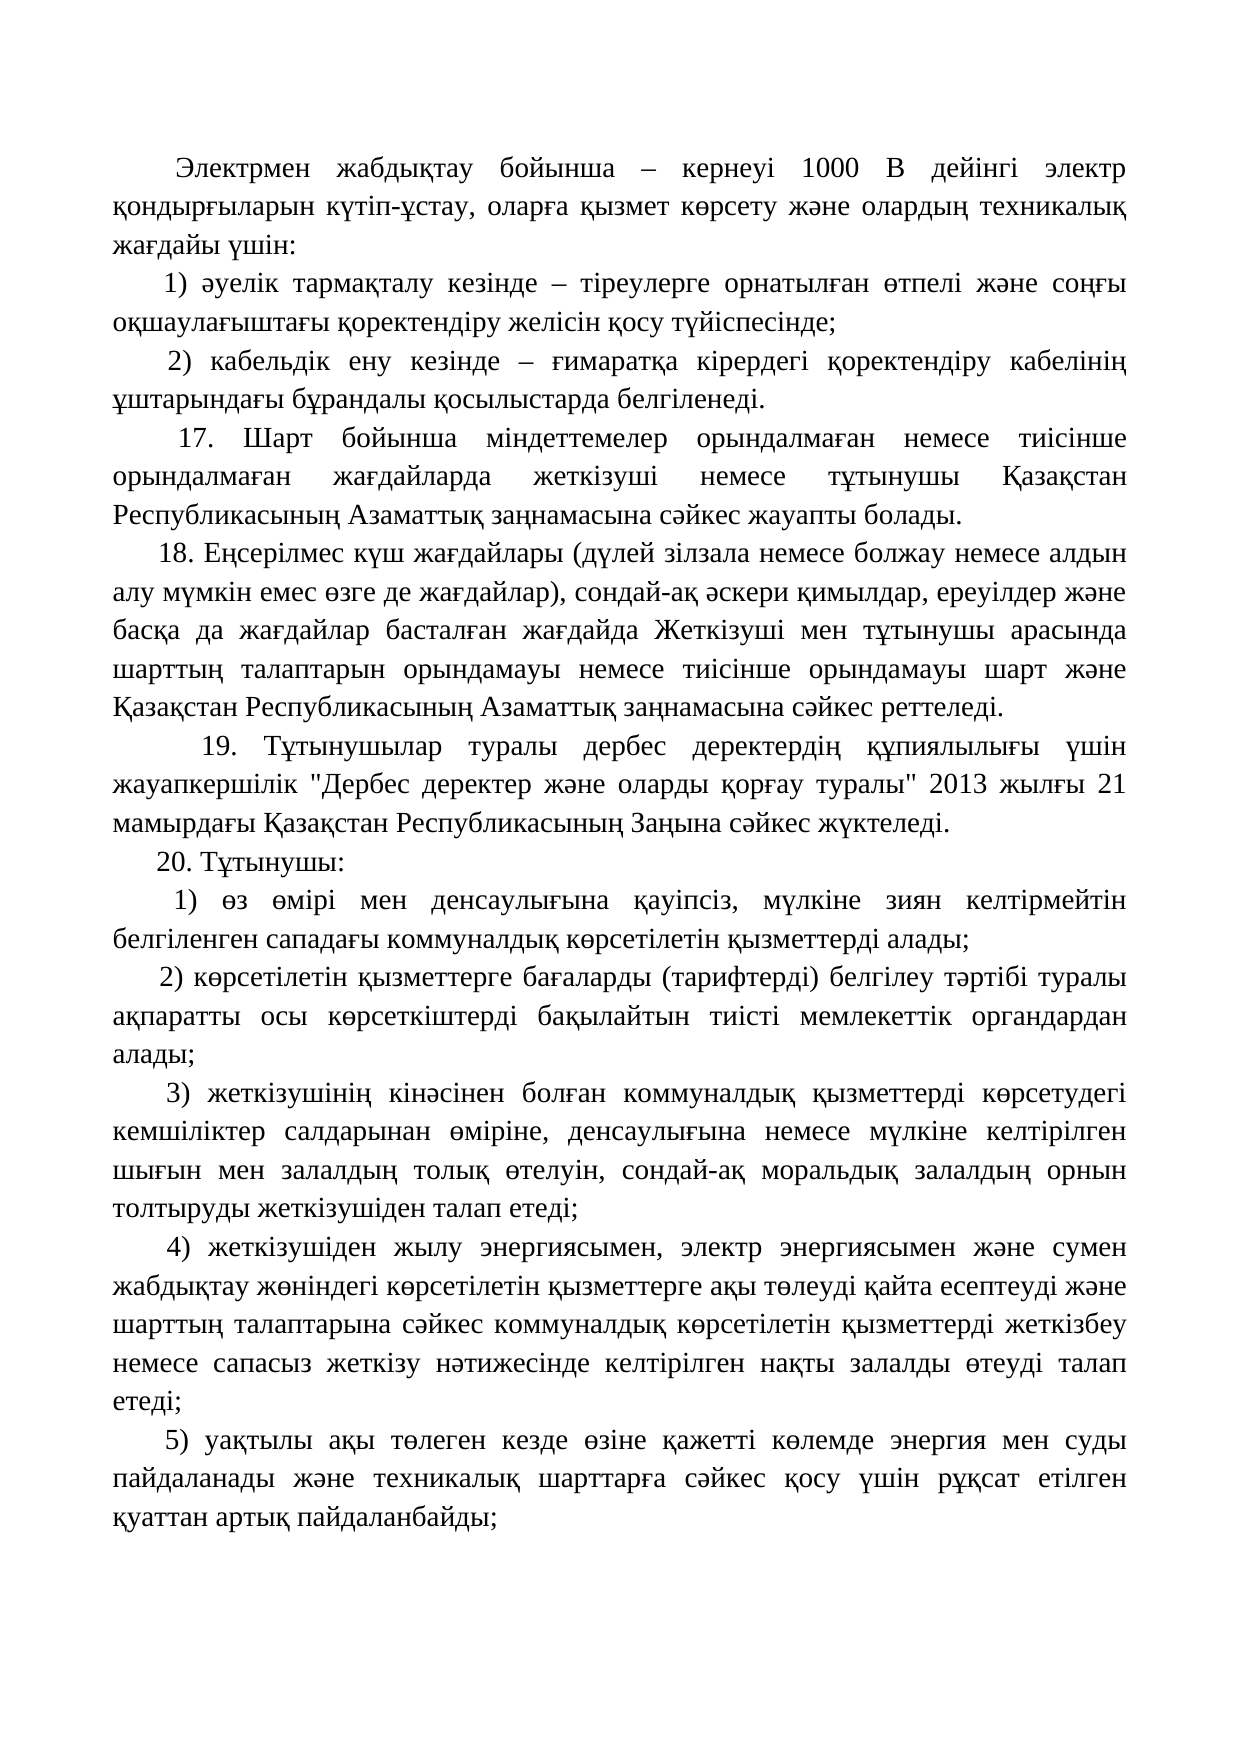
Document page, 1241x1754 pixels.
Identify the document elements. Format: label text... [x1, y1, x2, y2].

text 17. Шарт бойынша міндеттемелер орындалмаған немесе тиісінше орындалмаған жағдайларда жеткізуші немесе тұтынушы Қазақстан Республикасының Азаматтық заңнамасына сәйкес жауапты болады. [112, 420, 1128, 530]
text 2) кабельдік ену кезінде – ғимаратқа кірердегі қоректендіру кабелінің ұштарындағы бұрандалы қосылыстарда белгіленеді. [112, 343, 1128, 415]
text 18. Еңсерiлмес күш жағдайлары (дүлей зілзала немесе болжау немесе алдын алу мүмкiн емес өзге де жағдайлар), сондай-ақ әскери қимылдар, ереуiлдер және басқа да жағдайлар басталған жағдайда Жеткізуші мен тұтынушы арасында шарттың талаптарын орындамауы немесе тиiсiнше орындамауы шарт және Қазақстан Республикасының Азаматтық заңнамасына сәйкес реттеледі. [112, 535, 1128, 723]
text 2) көрсетілетін қызметтерге бағаларды (тарифтерді) белгілеу тәртібі туралы ақпаратты осы көрсеткіштерді бақылайтын тиісті мемлекеттік органдардан алады; [112, 959, 1128, 1070]
text 1) әуелік тармақталу кезінде – тіреулерге орнатылған өтпелі және соңғы оқшаулағыштағы қоректендіру желісін қосу түйіспесінде; [112, 266, 1128, 338]
text 20. Тұтынушы: [112, 844, 1128, 877]
text 19. Тұтынушылар туралы дербес деректердің құпиялылығы үшін жауапкершілік "Дербес деректер және оларды қорғау туралы" 2013 жылғы 21 мамырдағы Қазақстан Республикасының Заңына сәйкес жүктеледі. [112, 728, 1128, 839]
text 1) өз өмiрi мен денсаулығына қауiпсiз, мүлкiне зиян келтiрмейтiн белгiленген сападағы коммуналдық көрсетілетін қызметтерді алады; [112, 882, 1128, 954]
text Электрмен жабдықтау бойынша – кернеуі 1000 В дейінгі электр қондырғыларын күтіп-ұстау, оларға қызмет көрсету және олардың техникалық жағдайы үшін: [112, 150, 1128, 261]
text 3) жеткізушінің кінәсінен болған коммуналдық қызметтерді көрсетудегі кемшіліктер салдарынан өміріне, денсаулығына немесе мүлкіне келтірілген шығын мен залалдың толық өтелуін, сондай-ақ моральдық залалдың орнын толтыруды жеткізушіден талап етеді; [112, 1075, 1128, 1224]
text 4) жеткізушіден жылу энергиясымен, электр энергиясымен және сумен жабдықтау жөніндегі көрсетілетін қызметтерге ақы төлеуді қайта есептеуді және шарттың талаптарына сәйкес коммуналдық көрсетілетін қызметтерді жеткізбеу немесе сапасыз жеткізу нәтижесінде келтірілген нақты залалды өтеуді талап етеді; [112, 1229, 1128, 1417]
text 5) уақтылы ақы төлеген кезде өзіне қажетті көлемде энергия мен суды пайдаланады және техникалық шарттарға сәйкес қосу үшін рұқсат етілген қуаттан артық пайдаланбайды; [112, 1422, 1128, 1532]
